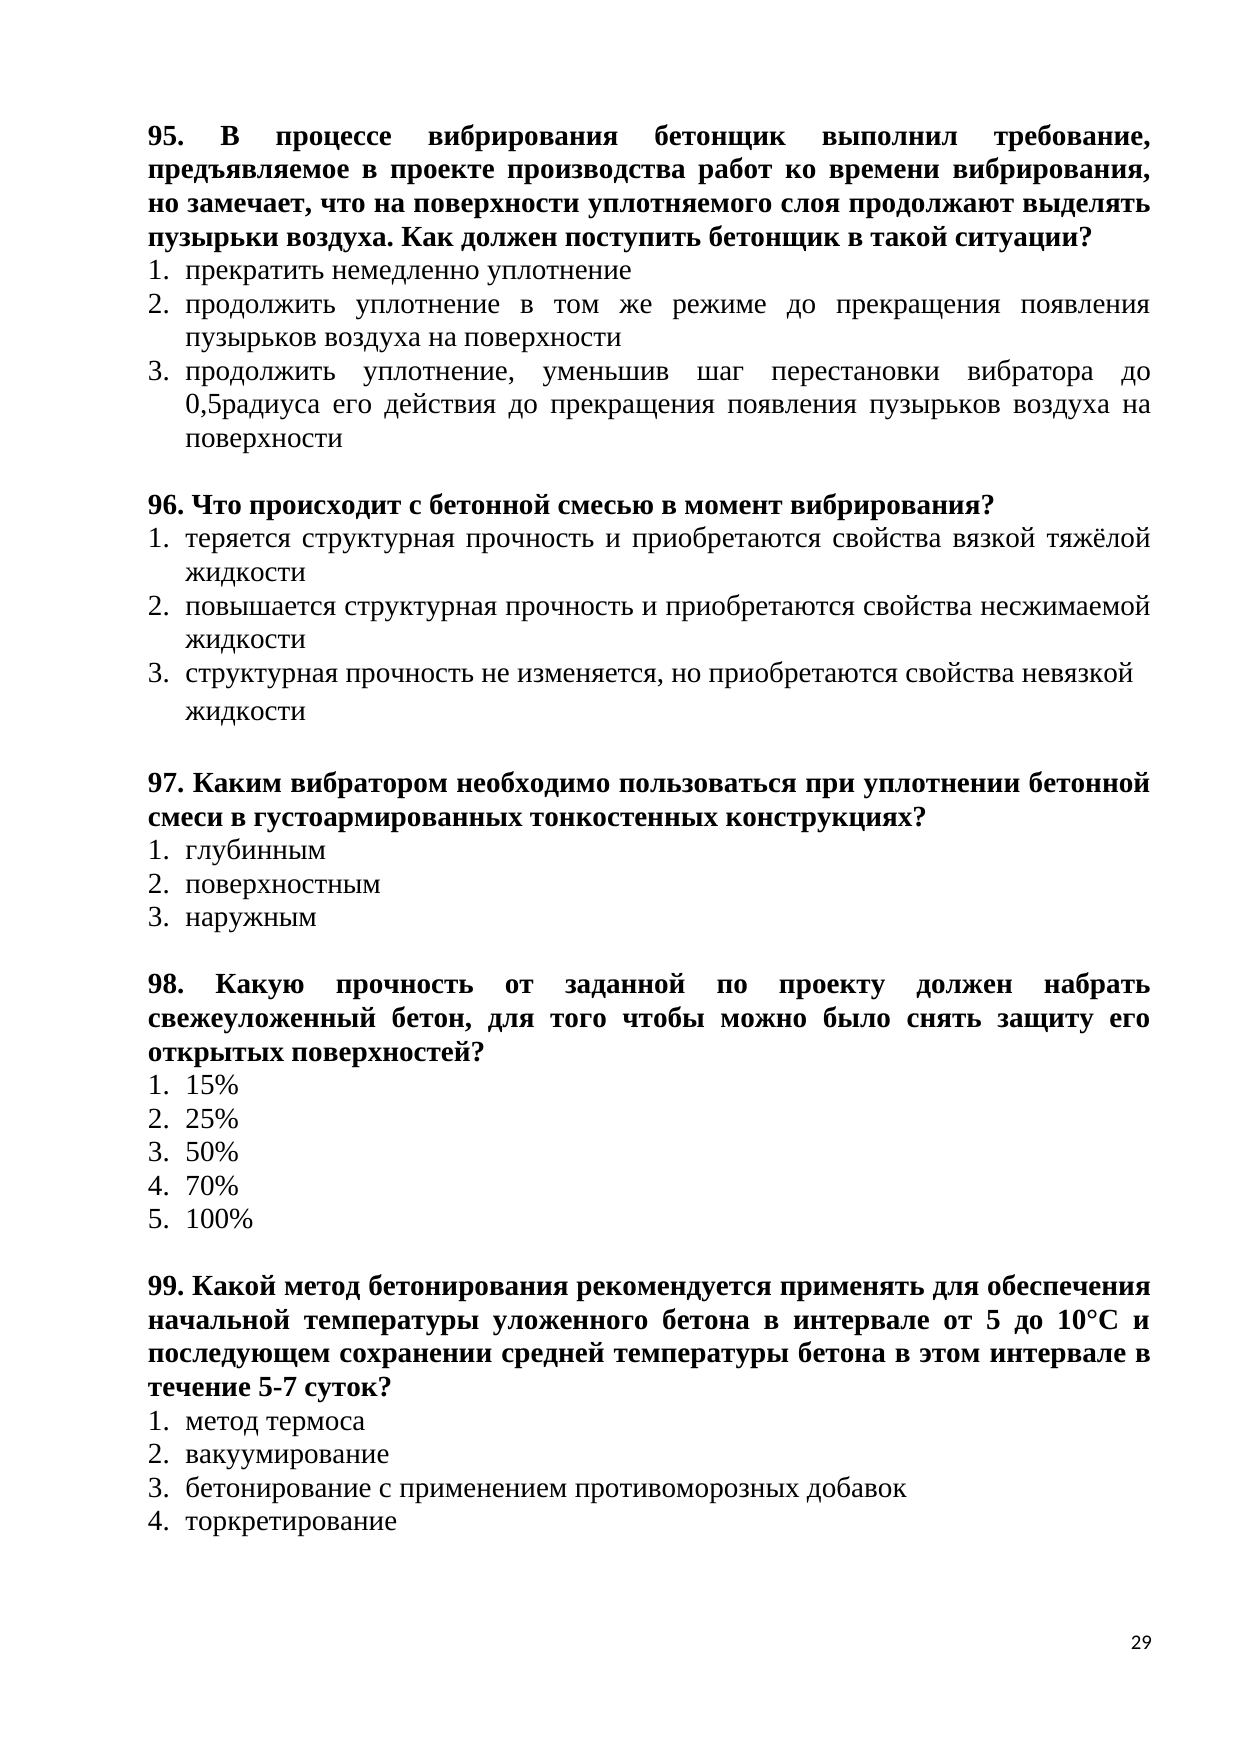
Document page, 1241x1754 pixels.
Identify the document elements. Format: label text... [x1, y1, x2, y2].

list бетонирование с применением противоморозных добавок [148, 1470, 1152, 1503]
list наружным [148, 899, 1152, 933]
text 98. Какую прочность от заданной по проекту должен набрать свежеуложенный бетон, для того чтобы можно было снять защиту его открытых поверхностей? [148, 967, 1152, 1067]
list 50% [148, 1134, 1152, 1168]
text 99. Какой метод бетонирования рекомендуется применять для обеспечения начальной температуры уложенного бетона в интервале от 5 до 10°С и последующем сохранении средней температуры бетона в этом интервале в течение 5-7 суток? [148, 1268, 1152, 1403]
list 70% [148, 1168, 1152, 1201]
list торкретирование [148, 1503, 1152, 1537]
list 100% [148, 1201, 1152, 1235]
list глубинным [148, 832, 1152, 866]
text 97. Каким вибратором необходимо пользоваться при уплотнении бетонной смеси в густоармированных тонкостенных конструкциях? [148, 765, 1152, 832]
text 96. Что происходит с бетонной смесью в момент вибрирования? [148, 487, 1152, 521]
list прекратить немедленно уплотнение [148, 252, 1152, 286]
list 25% [148, 1101, 1152, 1134]
list метод термоса [148, 1403, 1152, 1436]
list продолжить уплотнение, уменьшив шаг перестановки вибратора до 0,5радиуса его действия до прекращения появления пузырьков воздуха на поверхности [148, 353, 1152, 453]
list структурная прочность не изменяется, но приобретаются свойства невязкой жидкости [148, 655, 1152, 727]
list вакуумирование [148, 1436, 1152, 1470]
text 95. В процессе вибрирования бетонщик выполнил требование, предъявляемое в проекте производства работ ко времени вибрирования, но замечает, что на поверхности уплотняемого слоя продолжают выделять пузырьки воздуха. Как должен поступить бетонщик в такой ситуации? [148, 118, 1152, 252]
list повышается структурная прочность и приобретаются свойства несжимаемой жидкости [148, 588, 1152, 655]
list продолжить уплотнение в том же режиме до прекращения появления пузырьков воздуха на поверхности [148, 286, 1152, 353]
list теряется структурная прочность и приобретаются свойства вязкой тяжёлой жидкости [148, 521, 1152, 588]
list поверхностным [148, 866, 1152, 899]
list 15% [148, 1067, 1152, 1101]
